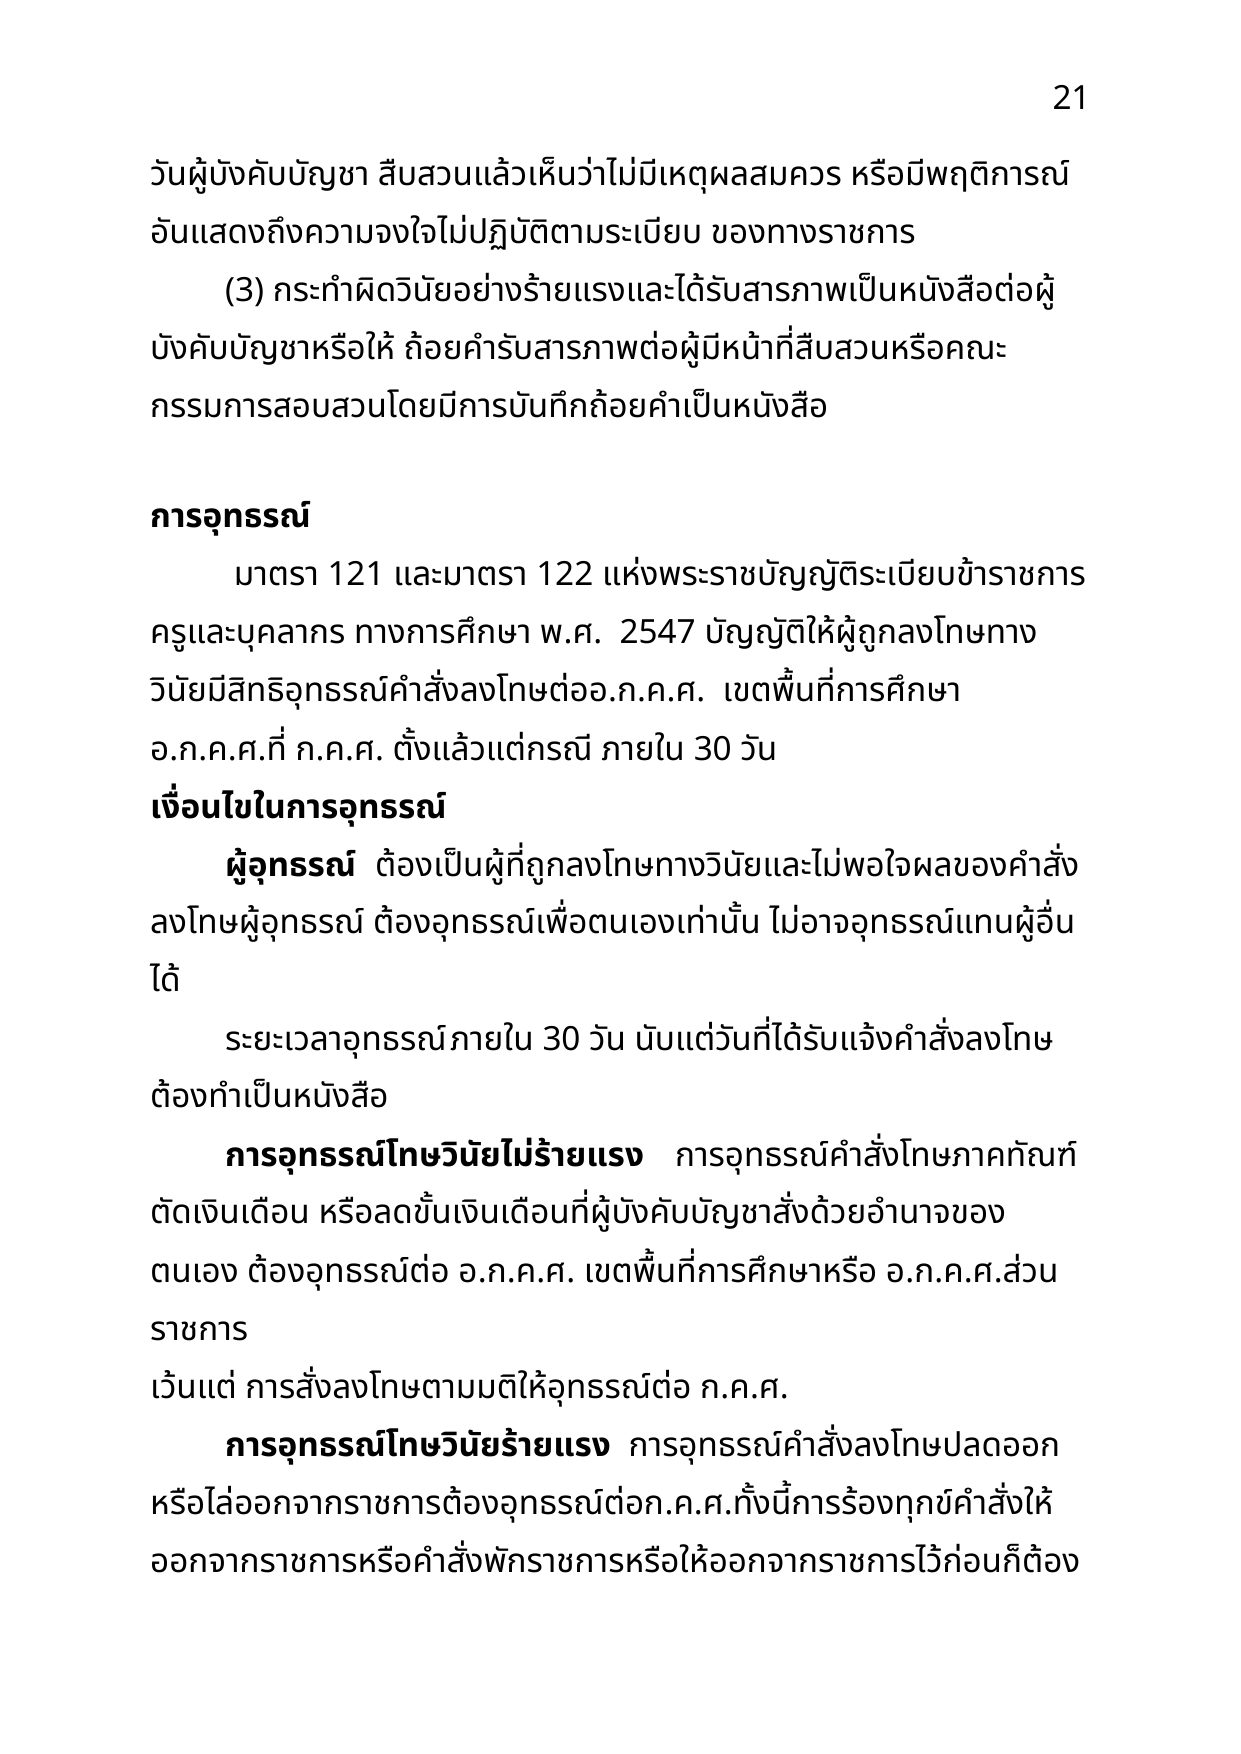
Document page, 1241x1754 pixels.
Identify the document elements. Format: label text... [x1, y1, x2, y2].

text มาตรา 121 และมาตรา 122 แห่งพระราชบัญญัติระเบียบข้าราชการครูและบุคลากร ทางการศึกษา พ.ศ. 2547 บัญญัติให้ผู้ถูกลงโทษทางวินัยมีสิทธิอุทธรณ์คำสั่งลงโทษต่ออ.ก.ค.ศ. เขตพื้นที่การศึกษา อ.ก.ค.ศ.ที่ ก.ค.ศ. ตั้งแล้วแต่กรณี ภายใน 30 วัน เงื่อนไขในการอุทธรณ์ [150, 550, 1090, 833]
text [150, 150, 1090, 432]
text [150, 841, 1090, 1587]
text การอุทธรณ์ [150, 492, 1090, 542]
